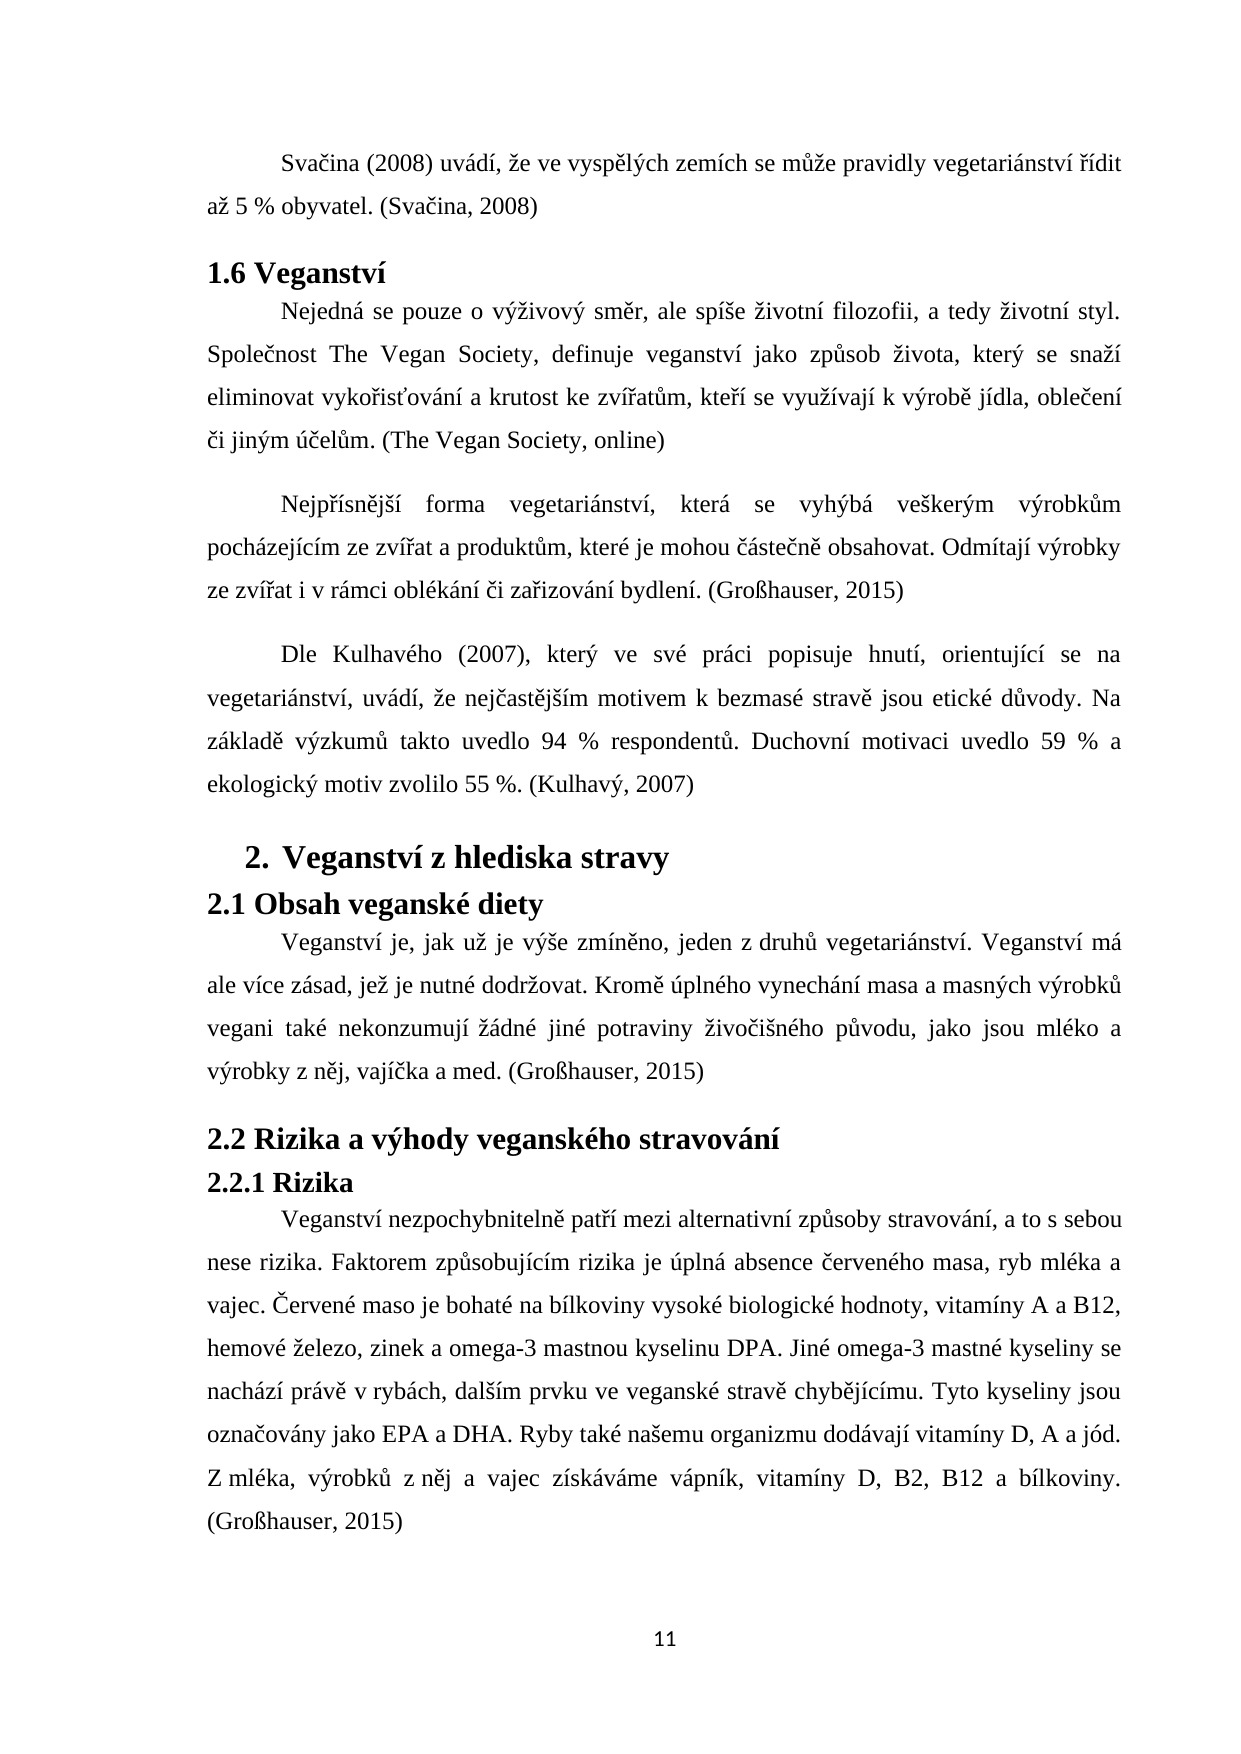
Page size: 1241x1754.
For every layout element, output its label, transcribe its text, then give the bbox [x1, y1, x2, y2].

text Veganství je, jak už je výše zmíněno, jeden z druhů vegetariánství. Veganství má ale více zásad, jež je nutné dodržovat. Kromě úplného vynechání masa a masných výrobků vegani také nekonzumují žádné jiné potraviny živočišného původu, jako jsou mléko a výrobky z něj, vajíčka a med. (Großhauser, 2015) [207, 927, 1122, 1085]
subtitle 2.2.1 Rizika [207, 1165, 1122, 1199]
text Nejedná se pouze o výživový směr, ale spíše životní filozofii, a tedy životní styl. Společnost The Vegan Society, definuje veganství jako způsob života, který se snaží eliminovat vykořisťování a krutost ke zvířatům, kteří se využívají k výrobě jídla, oblečení či jiným účelům. (The Vegan Society, online) [207, 296, 1122, 454]
subtitle 1.6 Veganství [207, 255, 1122, 291]
text Svačina (2008) uvádí, že ve vyspělých zemích se může pravidly vegetariánství řídit až 5 % obyvatel. (Svačina, 2008) [207, 148, 1122, 219]
text Dle Kulhavého (2007), který ve své práci popisuje hnutí, orientující se na vegetariánství, uvádí, že nejčastějším motivem k bezmasé stravě jsou etické důvody. Na základě výzkumů takto uvedlo 94 % respondentů. Duchovní motivaci uvedlo 59 % a ekologický motiv zvolilo 55 %. (Kulhavý, 2007) [207, 639, 1122, 798]
subtitle 2.1 Obsah veganské diety [207, 885, 1122, 921]
subtitle 2.2 Rizika a výhody veganského stravování [207, 1120, 1122, 1156]
text Nejpřísnější forma vegetariánství, která se vyhýbá veškerým výrobkům pocházejícím ze zvířat a produktům, které je mohou částečně obsahovat. Odmítají výrobky ze zvířat i v rámci oblékání či zařizování bydlení. (Großhauser, 2015) [207, 489, 1122, 604]
text Veganství nezpochybnitelně patří mezi alternativní způsoby stravování, a to s sebou nese rizika. Faktorem způsobujícím rizika je úplná absence červeného masa, ryb mléka a vajec. Červené maso je bohaté na bílkoviny vysoké biologické hodnoty, vitamíny A a B12, hemové železo, zinek a omega-3 mastnou kyselinu DPA. Jiné omega-3 mastné kyseliny se nachází právě v rybách, dalším prvku ve veganské stravě chybějícímu. Tyto kyseliny jsou označovány jako EPA a DHA. Ryby také našemu organizmu dodávají vitamíny D, A a jód. Z mléka, výrobků z něj a vajec získáváme vápník, vitamíny D, B2, B12 a bílkoviny. (Großhauser, 2015) [207, 1204, 1122, 1534]
subtitle Veganství z hlediska stravy [244, 837, 1122, 875]
